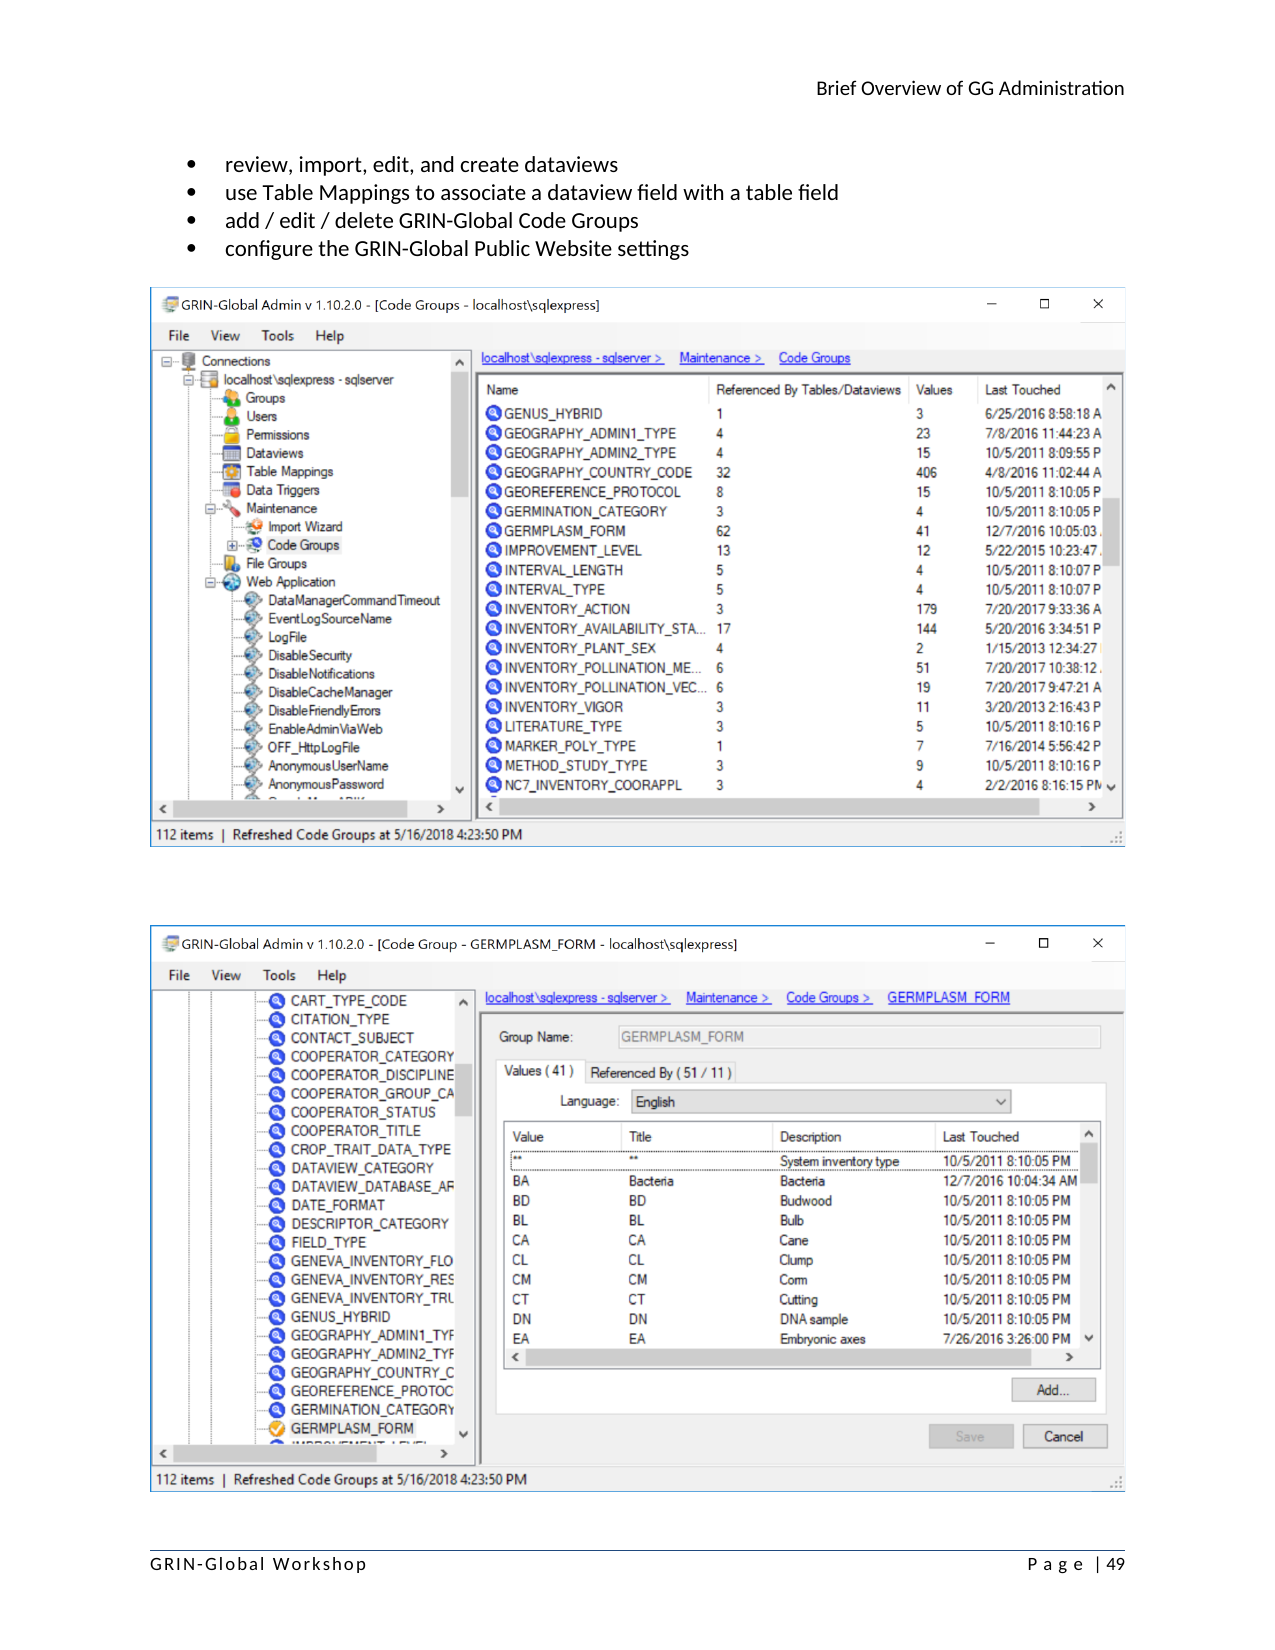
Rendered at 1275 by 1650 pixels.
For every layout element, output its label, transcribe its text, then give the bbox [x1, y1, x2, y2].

picture [150, 925, 1125, 1492]
picture [150, 287, 1125, 847]
list use Table Mappings to associate a dataview field with a table field [187, 178, 1125, 206]
list configure the GRIN-Global Public Website settings [187, 234, 1125, 262]
list review, import, edit, and create dataviews [187, 150, 1125, 178]
list add / edit / delete GRIN-Global Code Groups [187, 206, 1125, 234]
